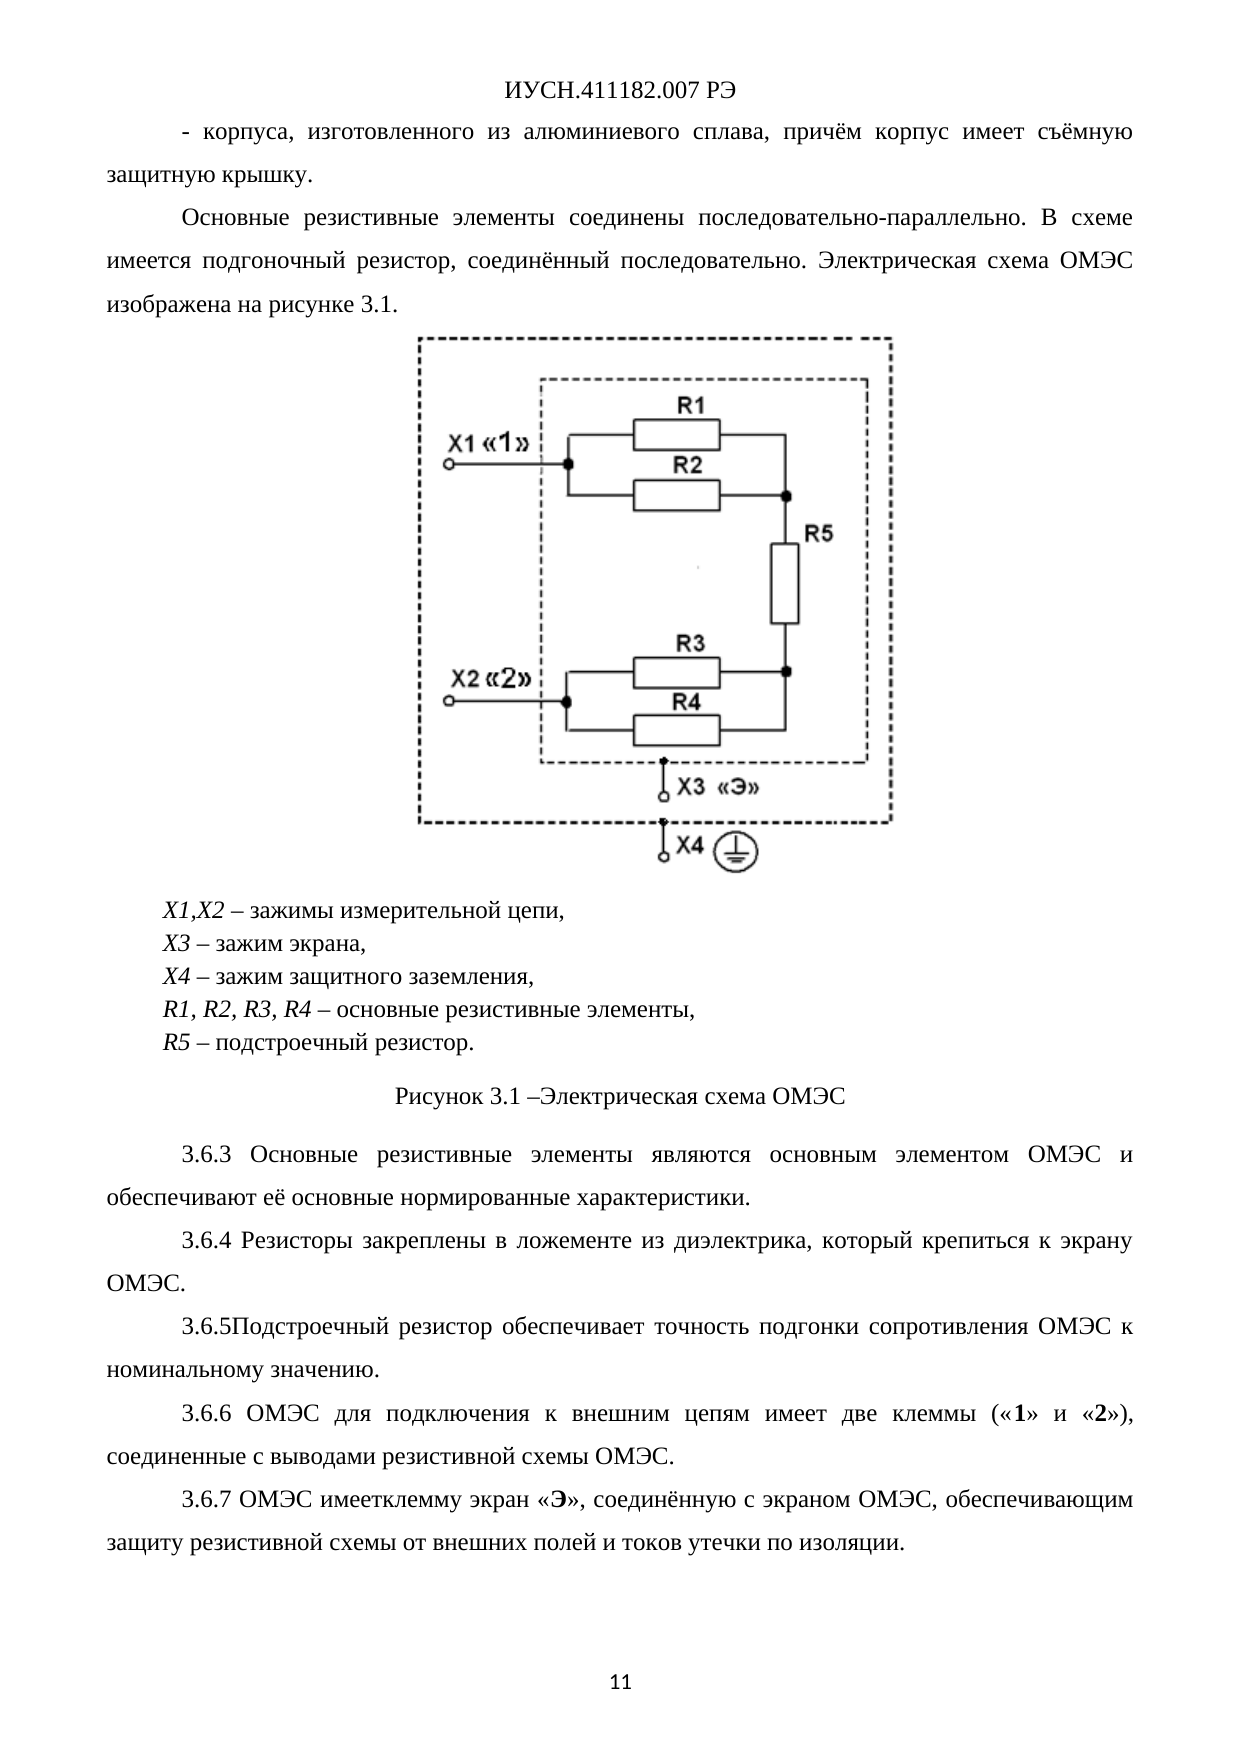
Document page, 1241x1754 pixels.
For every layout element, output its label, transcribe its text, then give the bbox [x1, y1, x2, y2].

text R5 – подстроечный резистор. [106, 1027, 1134, 1056]
text X1,Х2 – зажимы измерительной цепи, [106, 895, 1134, 924]
picture [412, 331, 903, 881]
text Основные резистивные элементы соединены последовательно-параллельно. В схеме имеется подгоночный резистор, соединённый последовательно. Электрическая схема ОМЭС изображена на рисунке 3.1. [106, 202, 1134, 317]
text X3 – зажим экрана, [106, 928, 1134, 957]
text 3.6.7 ОМЭС имеетклемму экран «Э», соединённую с экраном ОМЭС, обеспечивающим защиту резистивной схемы от внешних полей и токов утечки по изоляции. [106, 1484, 1134, 1556]
text 3.6.4 Резисторы закреплены в ложементе из диэлектрика, который крепиться к экрану ОМЭС. [106, 1225, 1134, 1297]
text X4 – зажим защитного заземления, [106, 961, 1134, 990]
text Рисунок 3.1 –Электрическая схема ОМЭС [106, 1081, 1134, 1109]
text 3.6.6 ОМЭС для подключения к внешним цепям имеет две клеммы («1» и «2»), соединенные с выводами резистивной схемы ОМЭС. [106, 1398, 1134, 1469]
text - корпуса, изготовленного из алюминиевого сплава, причём корпус имеет съёмную защитную крышку. [106, 116, 1134, 188]
text 3.6.5Подстроечный резистор обеспечивает точность подгонки сопротивления ОМЭС к номинальному значению. [106, 1311, 1134, 1383]
text R1, R2, R3, R4 – основные резистивные элементы, [106, 994, 1134, 1023]
text 3.6.3 Основные резистивные элементы являются основным элементом ОМЭС и обеспечивают её основные нормированные характеристики. [106, 1139, 1134, 1211]
